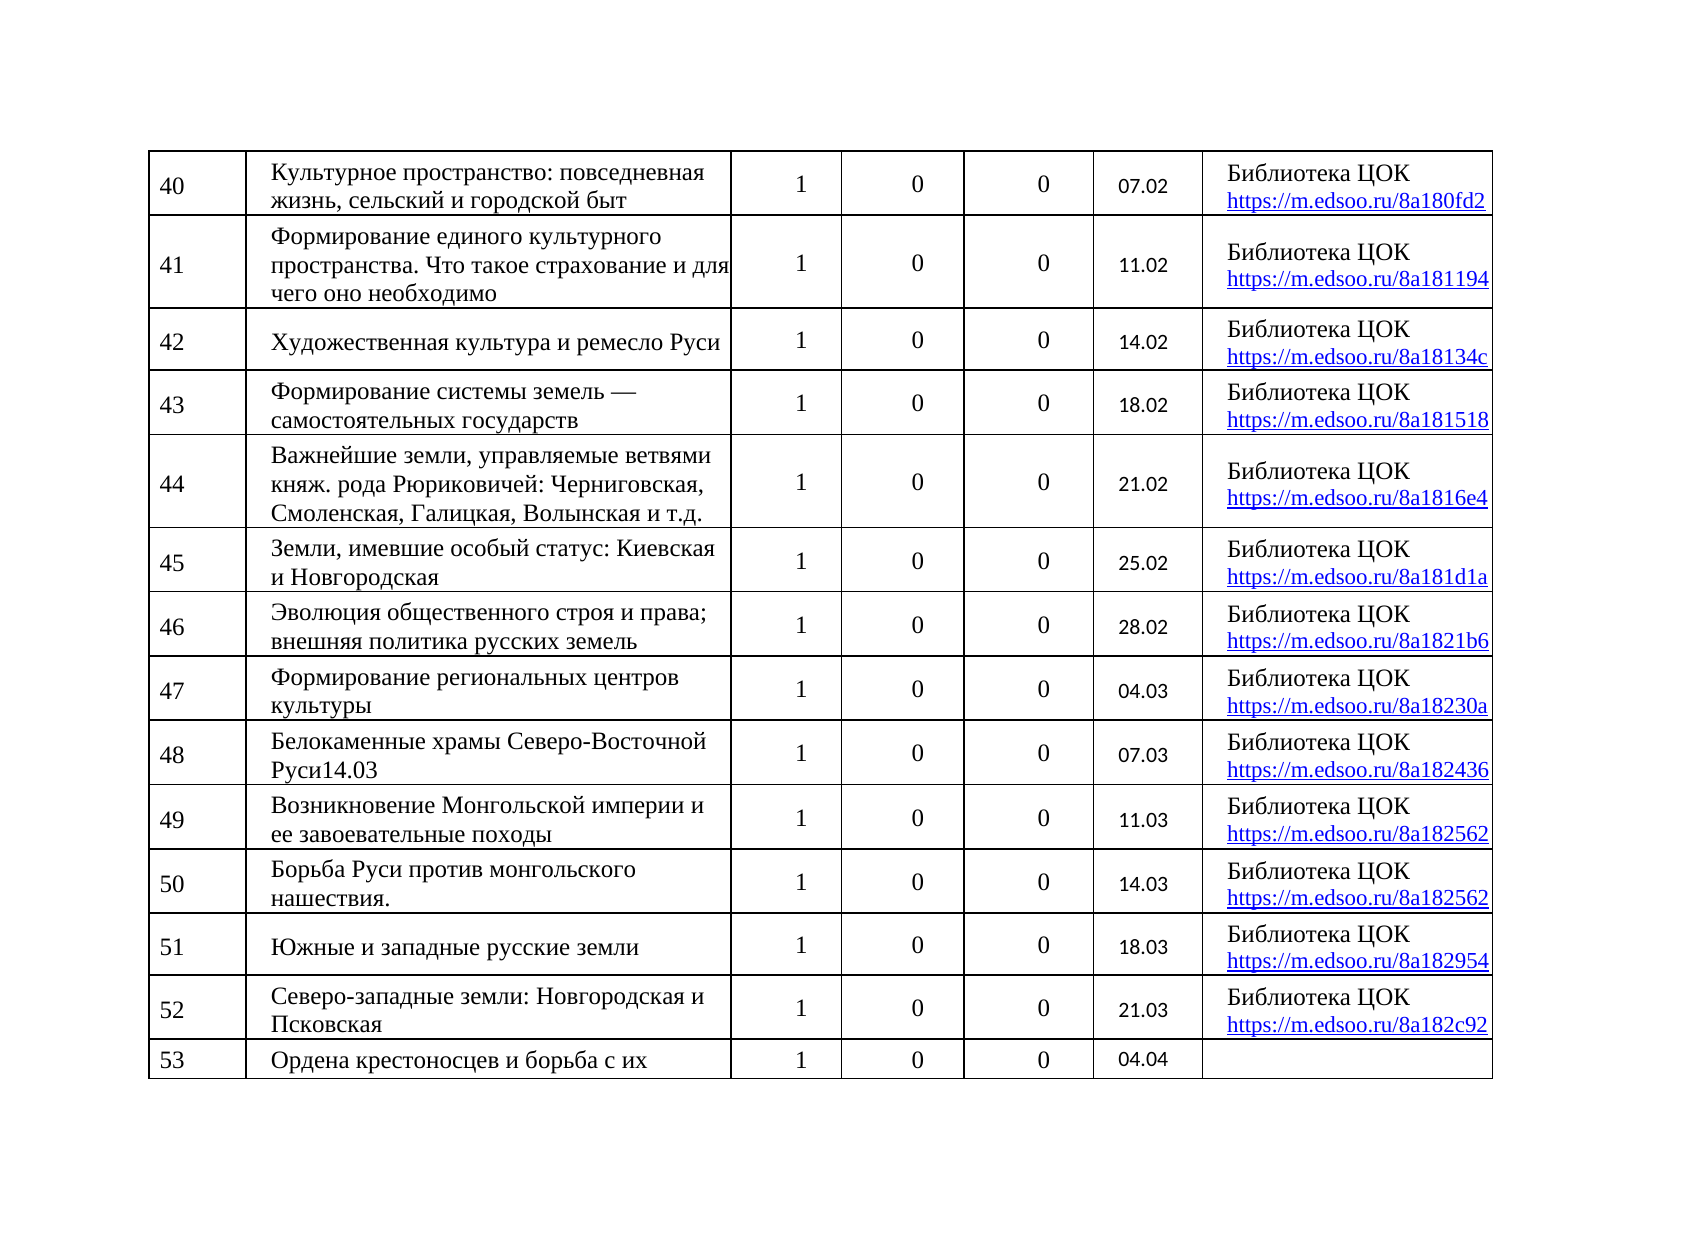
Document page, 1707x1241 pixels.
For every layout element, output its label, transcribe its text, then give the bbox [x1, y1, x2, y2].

table_cell Библиотека ЦОК https://m.edsoo.ru/8a18230a [1203, 657, 1492, 719]
table_cell Борьба Руси против монгольского нашествия. [247, 850, 730, 912]
table_cell 25.02 [1094, 528, 1202, 591]
table_cell 48 [150, 721, 245, 783]
table_cell Земли, имевшие особый статус: Киевская и Новгородская [247, 528, 730, 591]
table_cell 0 [842, 850, 963, 912]
table_cell 0 [842, 721, 963, 783]
table_cell 14.03 [1094, 850, 1202, 912]
table_cell 51 [150, 914, 245, 974]
table_cell Библиотека ЦОК https://m.edsoo.ru/8a181194 [1203, 216, 1492, 307]
table_cell 0 [965, 435, 1093, 526]
table_cell 1 [732, 592, 841, 655]
table_cell 0 [965, 371, 1093, 433]
table_cell 11.03 [1094, 785, 1202, 848]
table_cell Библиотека ЦОК https://m.edsoo.ru/8a1816e4 [1203, 435, 1492, 526]
table_cell 0 [842, 216, 963, 307]
table_cell Художественная культура и ремесло Руси [247, 309, 730, 369]
table_cell 04.04 [1094, 1040, 1202, 1077]
table_cell Библиотека ЦОК https://m.edsoo.ru/8a181518 [1203, 371, 1492, 433]
table_cell Библиотека ЦОК https://m.edsoo.ru/8a182954 [1203, 914, 1492, 974]
table_cell 0 [842, 371, 963, 433]
table_cell 0 [965, 976, 1093, 1038]
table_cell Северо-западные земли: Новгородская и Псковская [247, 976, 730, 1038]
table_cell 0 [965, 309, 1093, 369]
table_cell Возникновение Монгольской империи и ее завоевательные походы [247, 785, 730, 848]
table_cell 1 [732, 657, 841, 719]
table_cell 53 [150, 1040, 245, 1077]
table_cell Формирование системы земель — самостоятельных государств [247, 371, 730, 433]
table_cell Формирование региональных центров культуры [247, 657, 730, 719]
table_cell 04.03 [1094, 657, 1202, 719]
table_cell 0 [965, 657, 1093, 719]
table_cell 1 [732, 976, 841, 1038]
table_cell 42 [150, 309, 245, 369]
table_cell 1 [732, 528, 841, 591]
table_cell Культурное пространство: повседневная жизнь, сельский и городской быт [247, 152, 730, 214]
table_cell 18.03 [1094, 914, 1202, 974]
table_cell 0 [842, 914, 963, 974]
table_cell 1 [732, 371, 841, 433]
table_cell 46 [150, 592, 245, 655]
table_cell 0 [842, 592, 963, 655]
table_cell 0 [842, 1040, 963, 1077]
table_cell Важнейшие земли, управляемые ветвями княж. рода Рюриковичей: Черниговская, Смоленская, Галицкая, Волынская и т.д. [247, 435, 730, 526]
table_cell Южные и западные русские земли [247, 914, 730, 974]
table_cell Библиотека ЦОК https://m.edsoo.ru/8a182562 [1203, 850, 1492, 912]
table_cell 0 [965, 528, 1093, 591]
table_cell 0 [965, 850, 1093, 912]
table_cell Библиотека ЦОК https://m.edsoo.ru/8a182436 [1203, 721, 1492, 783]
table_cell Библиотека ЦОК https://m.edsoo.ru/8a180fd2 [1203, 152, 1492, 214]
table_cell Библиотека ЦОК https://m.edsoo.ru/8a182562 [1203, 785, 1492, 848]
table_cell 0 [842, 657, 963, 719]
table_cell 41 [150, 216, 245, 307]
table_cell 0 [842, 785, 963, 848]
table_cell 18.02 [1094, 371, 1202, 433]
table_cell 14.02 [1094, 309, 1202, 369]
table_cell 0 [842, 309, 963, 369]
table_cell Белокаменные храмы Северо-Восточной Руси14.03 [247, 721, 730, 783]
table_cell Библиотека ЦОК https://m.edsoo.ru/8a18134c [1203, 309, 1492, 369]
table_cell 0 [842, 976, 963, 1038]
table_cell 11.02 [1094, 216, 1202, 307]
table_cell Библиотека ЦОК https://m.edsoo.ru/8a181d1a [1203, 528, 1492, 591]
table_cell 1 [732, 785, 841, 848]
table_cell 44 [150, 435, 245, 526]
table_cell 49 [150, 785, 245, 848]
table_cell [1203, 1040, 1492, 1077]
table_cell 1 [732, 309, 841, 369]
table_cell 0 [965, 914, 1093, 974]
table_cell 21.03 [1094, 976, 1202, 1038]
table_cell 1 [732, 152, 841, 214]
table_cell 0 [965, 592, 1093, 655]
table_cell 1 [732, 850, 841, 912]
table_cell 1 [732, 914, 841, 974]
table_cell Формирование единого культурного пространства. Что такое страхование и для чего оно необходимо [247, 216, 730, 307]
table_cell 0 [965, 152, 1093, 214]
table_cell 0 [965, 216, 1093, 307]
table_cell 47 [150, 657, 245, 719]
table_cell 45 [150, 528, 245, 591]
table_cell 07.02 [1094, 152, 1202, 214]
table_cell 0 [842, 152, 963, 214]
table_cell 28.02 [1094, 592, 1202, 655]
table_cell 1 [732, 1040, 841, 1077]
table_cell 0 [965, 721, 1093, 783]
table_cell 50 [150, 850, 245, 912]
table_cell 1 [732, 216, 841, 307]
table_cell Библиотека ЦОК https://m.edsoo.ru/8a182c92 [1203, 976, 1492, 1038]
table_cell 21.02 [1094, 435, 1202, 526]
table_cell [247, 1040, 730, 1077]
table_cell 40 [150, 152, 245, 214]
table_cell Библиотека ЦОК https://m.edsoo.ru/8a1821b6 [1203, 592, 1492, 655]
table_cell 0 [965, 1040, 1093, 1077]
table_cell Эволюция общественного строя и права; внешняя политика русских земель [247, 592, 730, 655]
table_cell 52 [150, 976, 245, 1038]
table_cell 1 [732, 435, 841, 526]
table_cell 0 [965, 785, 1093, 848]
table_cell 07.03 [1094, 721, 1202, 783]
table_cell 0 [842, 528, 963, 591]
table_cell 1 [732, 721, 841, 783]
table_cell 43 [150, 371, 245, 433]
table_cell 0 [842, 435, 963, 526]
